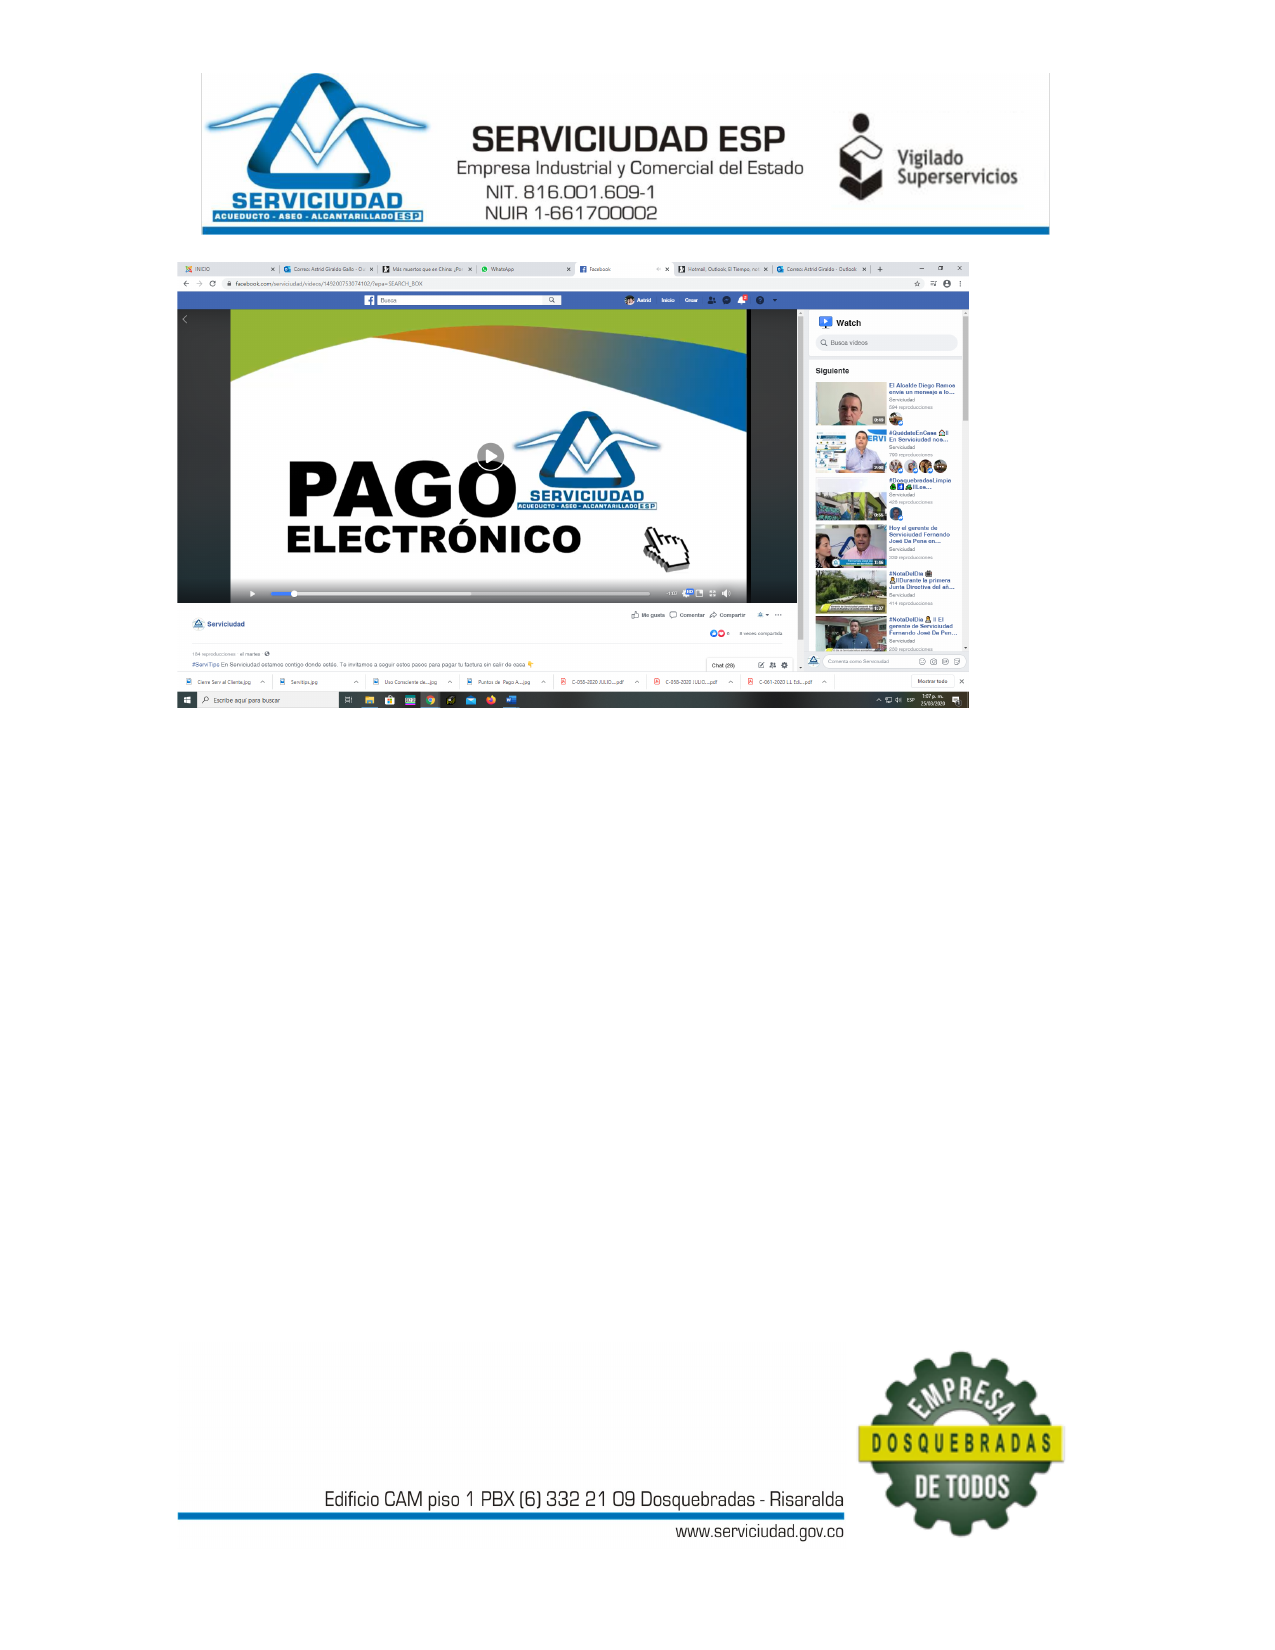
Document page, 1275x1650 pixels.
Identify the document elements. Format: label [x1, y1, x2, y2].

picture [177, 73, 1098, 235]
picture [177, 1342, 1074, 1549]
picture [177, 262, 969, 708]
